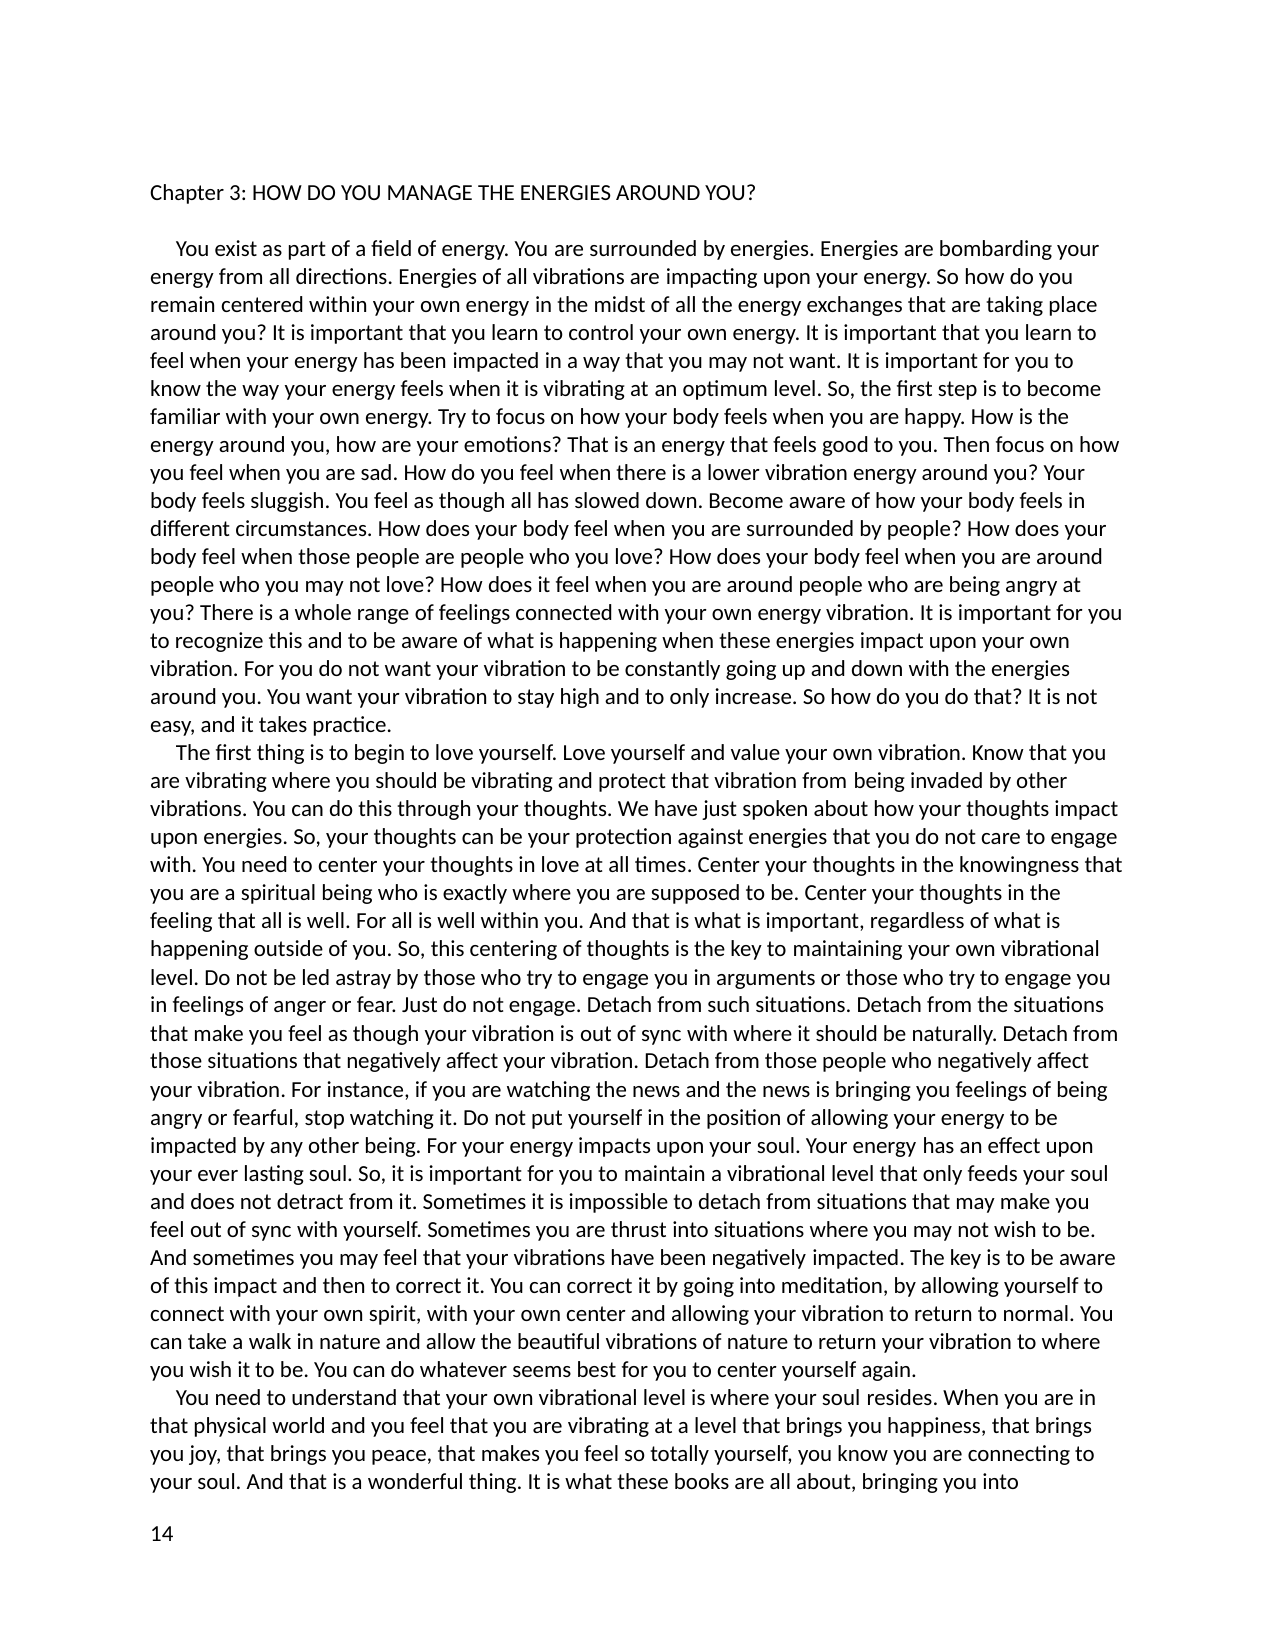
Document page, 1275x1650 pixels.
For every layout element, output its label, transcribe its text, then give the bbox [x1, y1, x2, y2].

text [150, 1383, 1125, 1495]
text You exist as part of a field of energy. You are surrounded by energies. Energies are bombarding your energy from all directions. Energies of all vibrations are impacting upon your energy. So how do you remain centered within your own energy in the midst of all the energy exchanges that are taking place around you? It is important that you learn to control your own energy. It is important that you learn to feel when your energy has been impacted in a way that you may not want. It is important for you to know the way your energy feels when it is vibrating at an optimum level. So, the first step is to become familiar with your own energy. Try to focus on how your body feels when you are happy. How is the energy around you, how are your emotions? That is an energy that feels good to you. Then focus on how you feel when you are sad. How do you feel when there is a lower vibration energy around you? Your body feels sluggish. You feel as though all has slowed down. Become aware of how your body feels in different circumstances. How does your body feel when you are surrounded by people? How does your body feel when those people are people who you love? How does your body feel when you are around people who you may not love? How does it feel when you are around people who are being angry at you? There is a whole range of feelings connected with your own energy vibration. It is important for you to recognize this and to be aware of what is happening when these energies impact upon your own vibration. For you do not want your vibration to be constantly going up and down with the energies around you. You want your vibration to stay high and to only increase. So how do you do that? It is not easy, and it takes practice. [150, 234, 1125, 738]
text Chapter 3: HOW DO YOU MANAGE THE ENERGIES AROUND YOU? [150, 178, 1125, 206]
text The first thing is to begin to love yourself. Love yourself and value your own vibration. Know that you are vibrating where you should be vibrating and protect that vibration from being invaded by other vibrations. You can do this through your thoughts. We have just spoken about how your thoughts impact upon energies. So, your thoughts can be your protection against energies that you do not care to engage with. You need to center your thoughts in love at all times. Center your thoughts in the knowingness that you are a spiritual being who is exactly where you are supposed to be. Center your thoughts in the feeling that all is well. For all is well within you. And that is what is important, regardless of what is happening outside of you. So, this centering of thoughts is the key to maintaining your own vibrational level. Do not be led astray by those who try to engage you in arguments or those who try to engage you in feelings of anger or fear. Just do not engage. Detach from such situations. Detach from the situations that make you feel as though your vibration is out of sync with where it should be naturally. Detach from those situations that negatively affect your vibration. Detach from those people who negatively affect your vibration. For instance, if you are watching the news and the news is bringing you feelings of being angry or fearful, stop watching it. Do not put yourself in the position of allowing your energy to be impacted by any other being. For your energy impacts upon your soul. Your energy has an effect upon your ever lasting soul. So, it is important for you to maintain a vibrational level that only feeds your soul and does not detract from it. Sometimes it is impossible to detach from situations that may make you feel out of sync with yourself. Sometimes you are thrust into situations where you may not wish to be. And sometimes you may feel that your vibrations have been negatively impacted. The key is to be aware of this impact and then to correct it. You can correct it by going into meditation, by allowing yourself to connect with your own spirit, with your own center and allowing your vibration to return to normal. You can take a walk in nature and allow the beautiful vibrations of nature to return your vibration to where you wish it to be. You can do whatever seems best for you to center yourself again. [150, 738, 1125, 1383]
